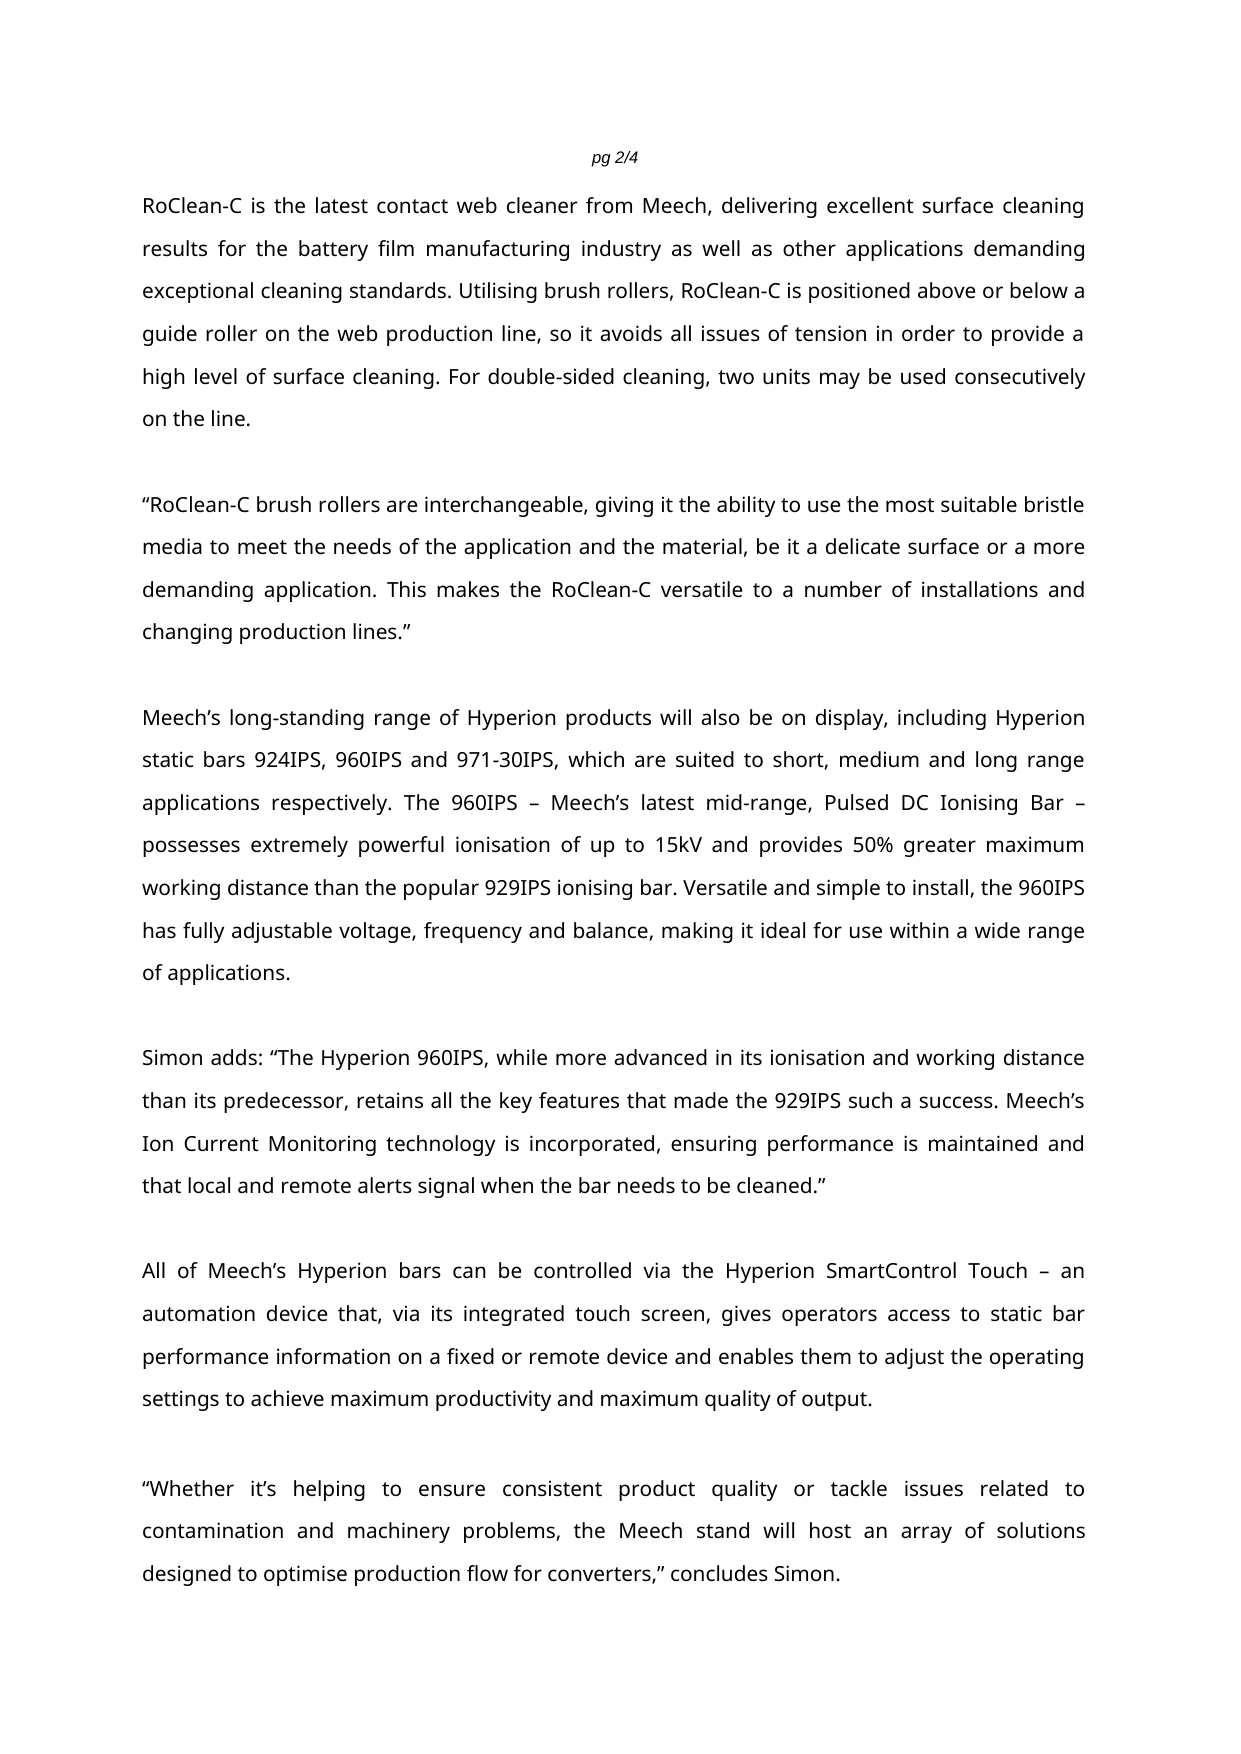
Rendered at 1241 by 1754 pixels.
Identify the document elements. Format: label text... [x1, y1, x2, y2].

text RoClean-C is the latest contact web cleaner from Meech, delivering excellent surface cleaning results for the battery film manufacturing industry as well as other applications demanding exceptional cleaning standards. Utilising brush rollers, RoClean-C is positioned above or below a guide roller on the web production line, so it avoids all issues of tension in order to provide a high level of surface cleaning. For double-sided cleaning, two units may be used consecutively on the line. [142, 191, 1087, 433]
text Simon adds: “The Hyperion 960IPS, while more advanced in its ionisation and working distance than its predecessor, retains all the key features that made the 929IPS such a success. Meech’s Ion Current Monitoring technology is incorporated, ensuring performance is maintained and that local and remote alerts signal when the bar needs to be cleaned.” [142, 1043, 1087, 1200]
text “RoClean-C brush rollers are interchangeable, giving it the ability to use the most suitable bristle media to meet the needs of the application and the material, be it a delicate surface or a more demanding application. This makes the RoClean-C versatile to a number of installations and changing production lines.” [142, 490, 1087, 646]
text Meech’s long-standing range of Hyperion products will also be on display, including Hyperion static bars 924IPS, 960IPS and 971-30IPS, which are suited to short, medium and long range applications respectively. The 960IPS – Meech’s latest mid-range, Pulsed DC Ionising Bar – possesses extremely powerful ionisation of up to 15kV and provides 50% greater maximum working distance than the popular 929IPS ionising bar. Versatile and simple to install, the 960IPS has fully adjustable voltage, frequency and balance, making it ideal for use within a wide range of applications. [142, 703, 1087, 987]
text “Whether it’s helping to ensure consistent product quality or tackle issues related to contamination and machinery problems, the Meech stand will host an array of solutions designed to optimise production flow for converters,” concludes Simon. [142, 1474, 1087, 1587]
text All of Meech’s Hyperion bars can be controlled via the Hyperion SmartControl Touch – an automation device that, via its integrated touch screen, gives operators access to static bar performance information on a fixed or remote device and enables them to adjust the operating settings to achieve maximum productivity and maximum quality of output. [142, 1257, 1087, 1413]
